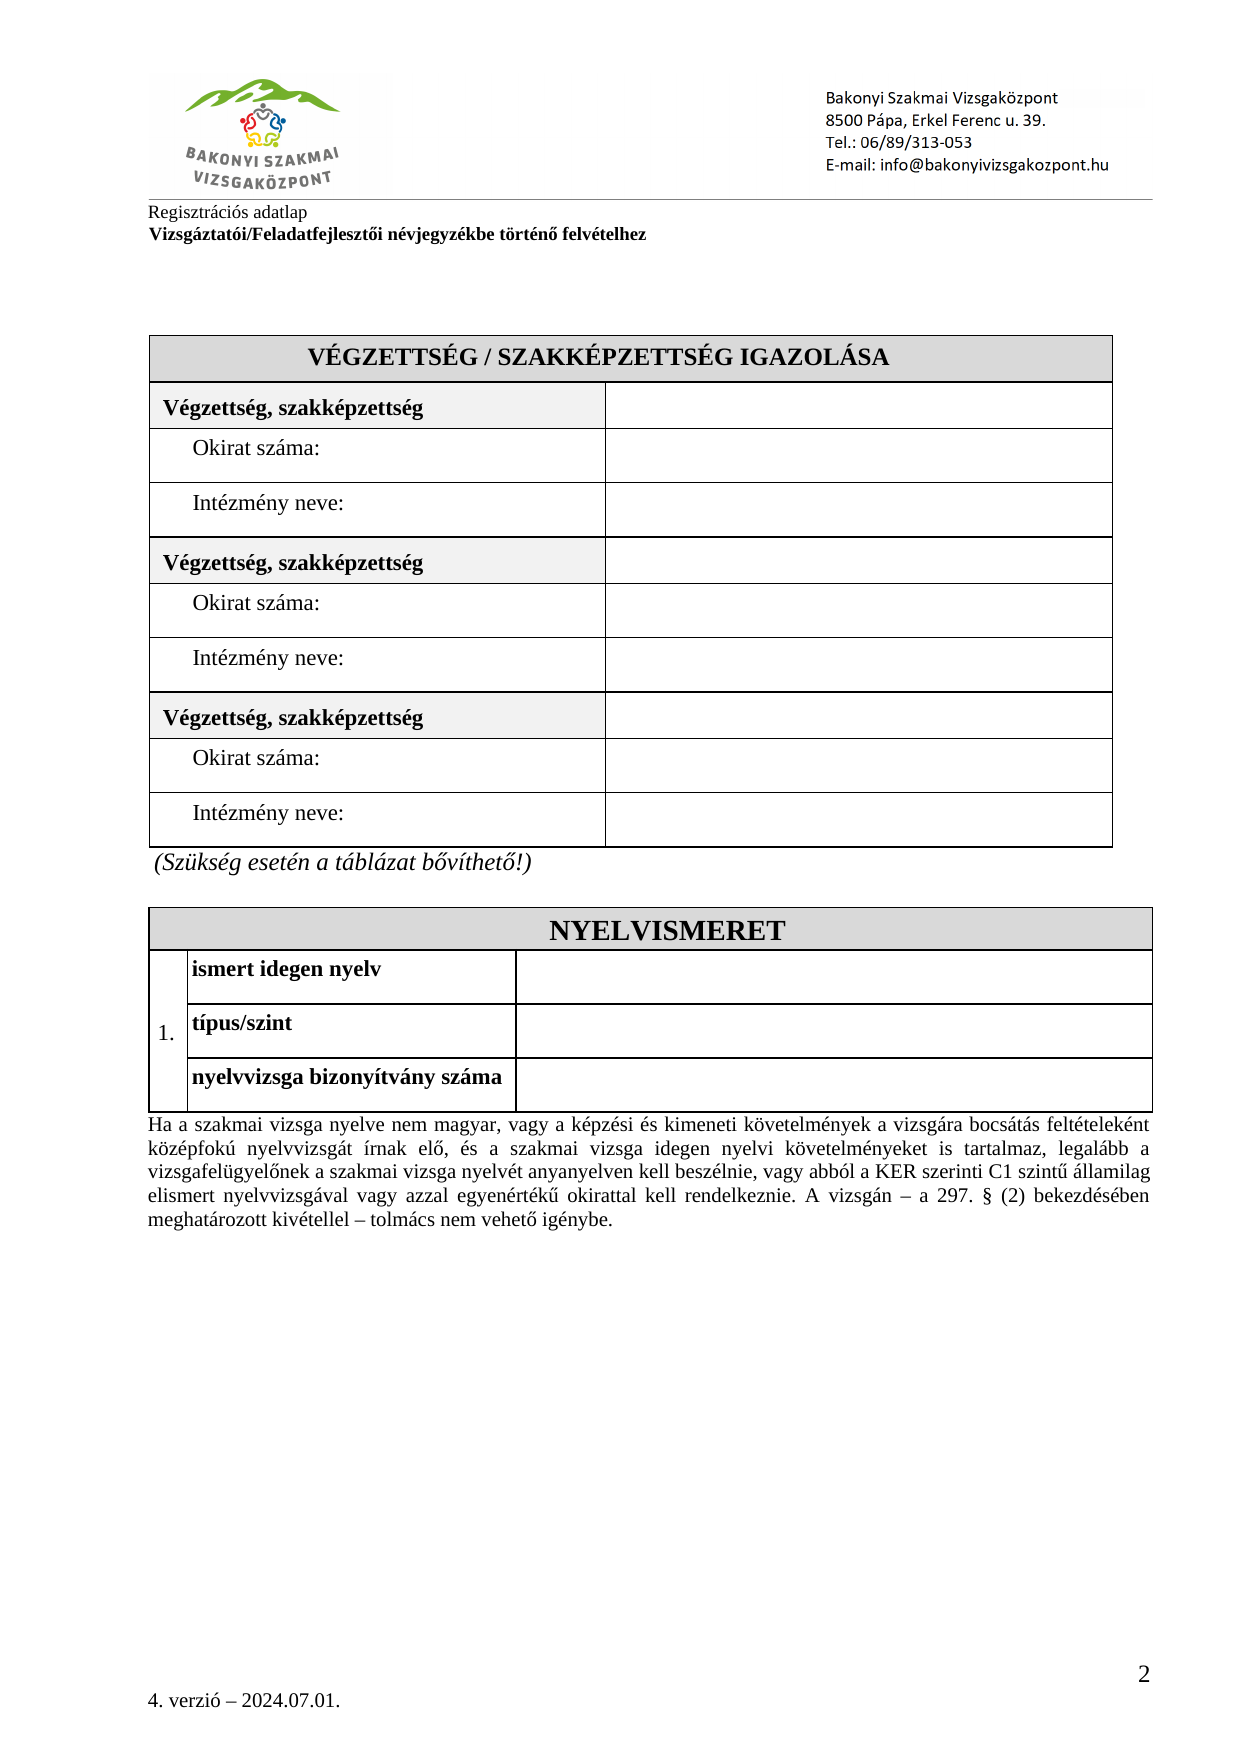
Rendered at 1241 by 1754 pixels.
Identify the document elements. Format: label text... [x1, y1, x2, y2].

table_header VÉGZETTSÉG / SZAKKÉPZETTSÉG IGAZOLÁSA [150, 336, 1112, 381]
table_cell Okirat száma: [150, 584, 605, 637]
text Ha a szakmai vizsga nyelve nem magyar, vagy a képzési és kimeneti követelmények a vizsgára bocsátás feltételeként középfokú nyelvvizsgát írnak elő, és a szakmai vizsga idegen nyelvi követelményeket is tartalmaz, legalább a vizsgafelügyelőnek a szakmai vizsga nyelvét anyanyelven kell beszélnie, vagy abból a KER szerinti C1 szintű államilag elismert nyelvvizsgával vagy azzal egyenértékű okirattal kell rendelkeznie. A vizsgán – a 297. § (2) bekezdésében meghatározott kivétellel – tolmács nem vehető igénybe. [148, 1113, 1151, 1231]
table_cell [606, 693, 1112, 738]
table_cell Végzettség, szakképzettség [150, 538, 605, 583]
table_cell Végzettség, szakképzettség [150, 383, 605, 428]
table_cell 1. [150, 951, 187, 1111]
table_cell [517, 951, 1152, 1003]
table_cell [606, 584, 1112, 637]
table_cell nyelvvizsga bizonyítvány száma [188, 1059, 515, 1111]
table_cell Okirat száma: [150, 429, 605, 482]
table_cell [517, 1005, 1152, 1057]
table_cell [606, 793, 1112, 846]
table_cell ismert idegen nyelv [188, 951, 515, 1003]
table_cell [606, 429, 1112, 482]
picture [148, 73, 1153, 202]
table_cell [606, 483, 1112, 536]
table_cell Intézmény neve: [150, 638, 605, 691]
table_cell Végzettség, szakképzettség [150, 693, 605, 738]
table_header NYELVISMERET [150, 908, 1152, 949]
table_cell [606, 638, 1112, 691]
table_cell Okirat száma: [150, 739, 605, 792]
table_cell [606, 538, 1112, 583]
table_cell típus/szint [188, 1005, 515, 1057]
table_cell [606, 383, 1112, 428]
table_cell [606, 739, 1112, 792]
table_cell Intézmény neve: [150, 793, 605, 846]
table_cell Intézmény neve: [150, 483, 605, 536]
table_cell [517, 1059, 1152, 1111]
text (Szükség esetén a táblázat bővíthető!) [148, 847, 1151, 876]
